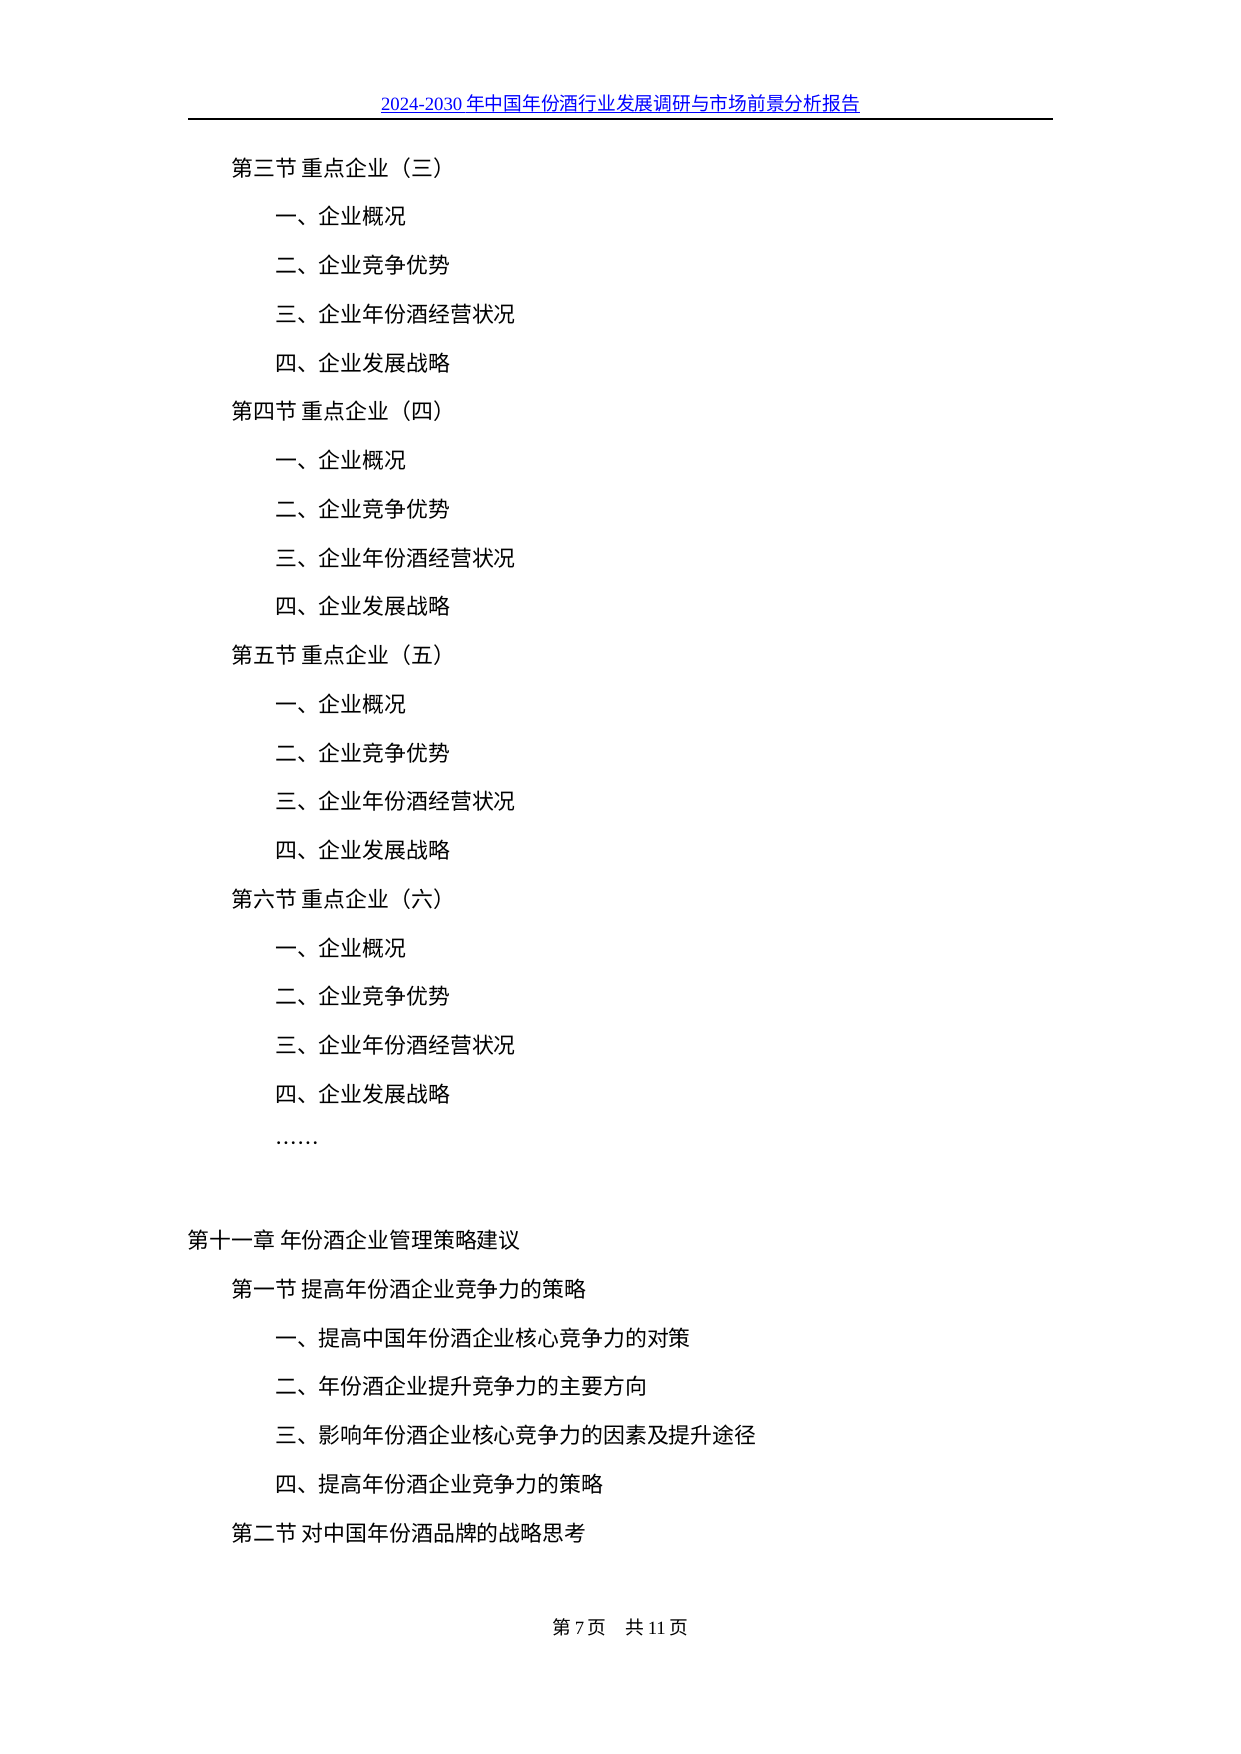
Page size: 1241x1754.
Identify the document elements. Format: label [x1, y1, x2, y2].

text [187, 150, 1053, 1548]
